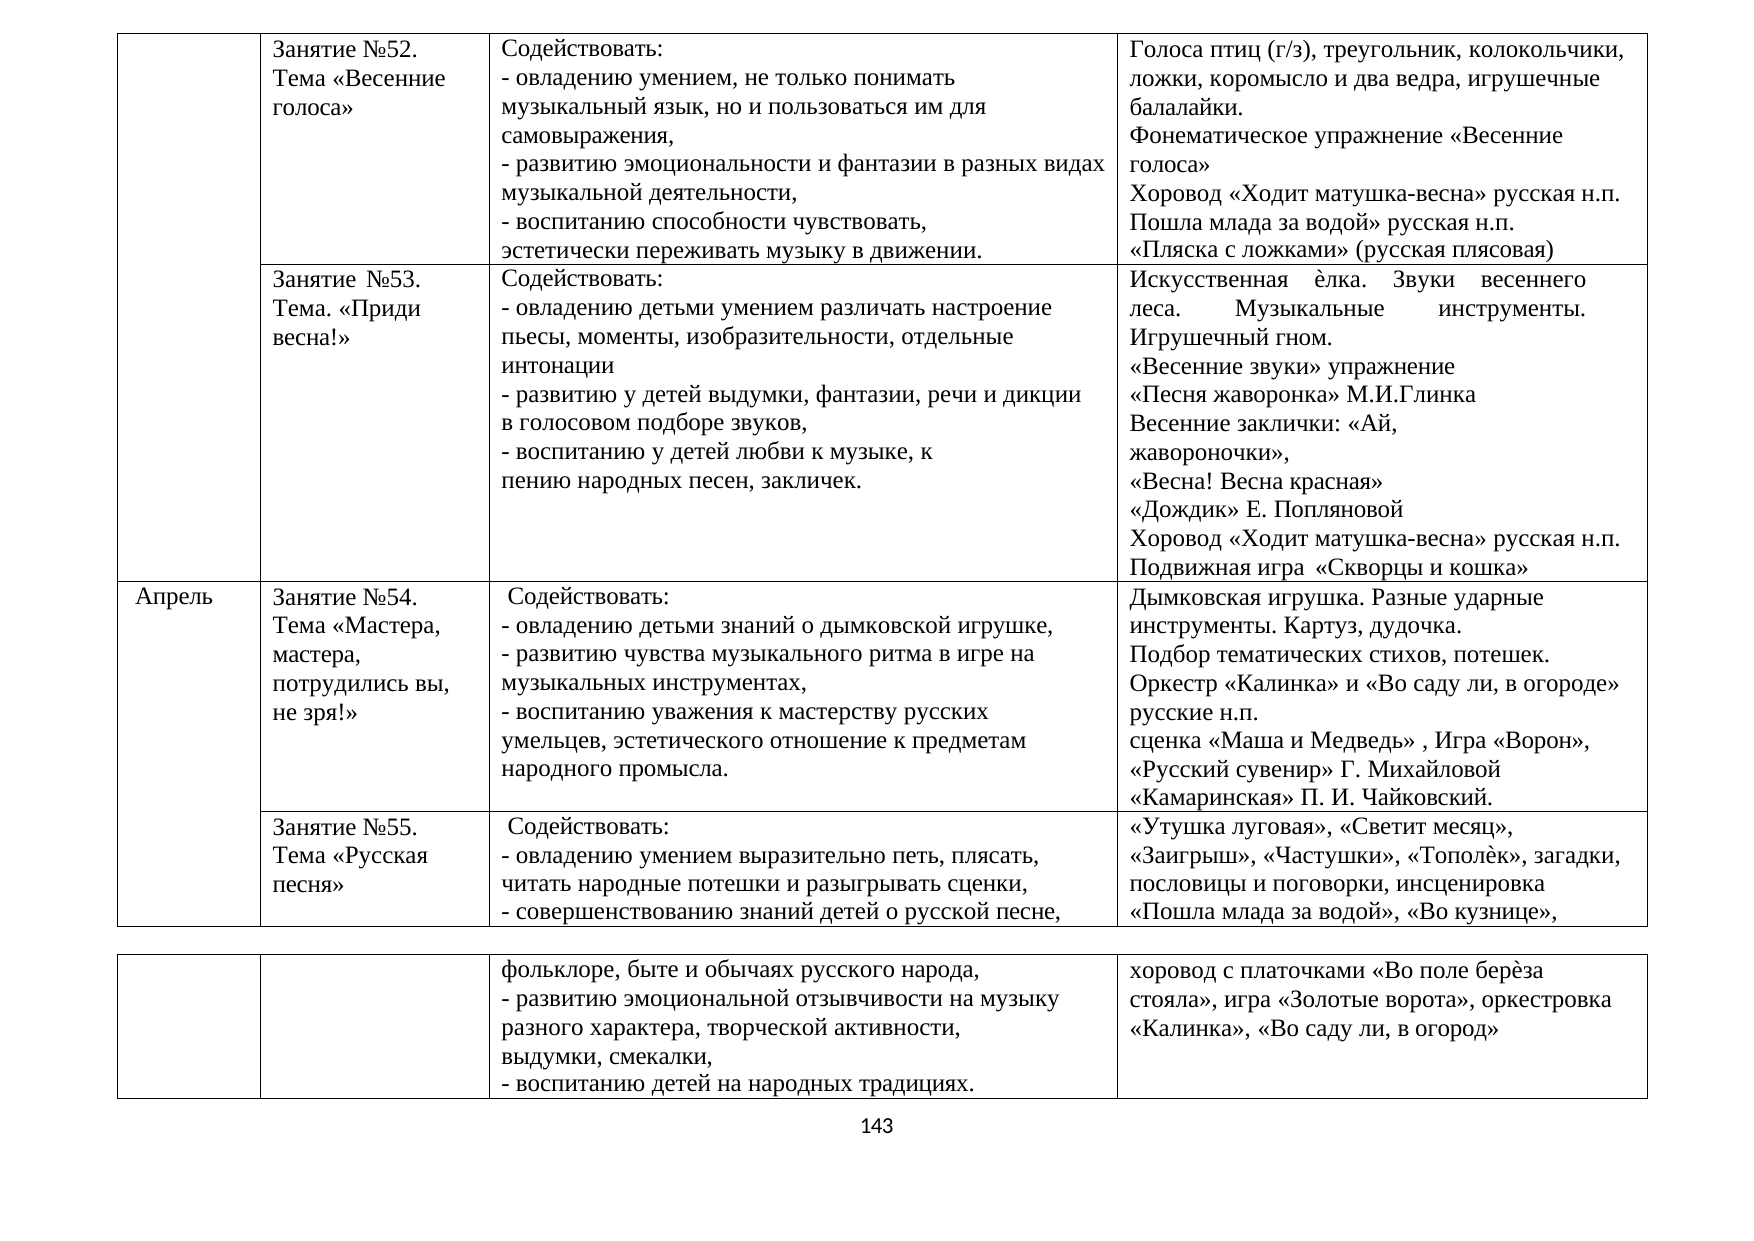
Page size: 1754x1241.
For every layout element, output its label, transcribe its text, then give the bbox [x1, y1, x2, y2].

table_header хоровод с платочками «Во поле берѐза стояла», игра «Золотые ворота», оркестровка «Калинка», «Во саду ли, в огород» [1118, 955, 1647, 1098]
table_header фольклоре, быте и обычаях русского народа, развитию эмоциональной отзывчивости на музыку разного характера, творческой активности, выдумки, смекалки, воспитанию детей на народных традициях. [490, 955, 1117, 1098]
table_cell Искусственная ѐлка. Звуки весеннего леса. Музыкальные инструменты. Игрушечный гном. «Весенние звуки» упражнение «Песня жаворонка» М.И.Глинка Весенние заклички: «Ай, жавороночки», «Весна! Весна красная» «Дождик» Е. Попляновой Хоровод «Ходит матушка-весна» русская н.п. Подвижная игра «Скворцы и кошка» [1118, 265, 1647, 581]
table_cell Голоса птиц (г/з), треугольник, колокольчики, ложки, коромысло и два ведра, игрушечные балалайки. Фонематическое упражнение «Весенние голоса» Хоровод «Ходит матушка-весна» русская н.п. Пошла млада за водой» русская н.п. «Пляска с ложками» (русская плясовая) [1118, 34, 1647, 263]
table_cell «Утушка луговая», «Светит месяц», «Заигрыш», «Частушки», «Тополѐк», загадки, пословицы и поговорки, инсценировка «Пошла млада за водой», «Во кузнице», [1118, 812, 1647, 926]
table_header [118, 955, 260, 1098]
table_cell Содействовать: овладению детьми умением различать настроение пьесы, моменты, изобразительности, отдельные интонации развитию у детей выдумки, фантазии, речи и дикции в голосовом подборе звуков, воспитанию у детей любви к музыке, к пению народных песен, закличек. [490, 265, 1117, 581]
table_cell Содействовать: овладению детьми знаний о дымковской игрушке, развитию чувства музыкального ритма в игре на музыкальных инструментах, воспитанию уважения к мастерству русских умельцев, эстетического отношение к предметам народного промысла. [490, 582, 1117, 811]
table_cell Содействовать: овладению умением, не только понимать музыкальный язык, но и пользоваться им для самовыражения, развитию эмоциональности и фантазии в разных видах музыкальной деятельности, воспитанию способности чувствовать, эстетически переживать музыку в движении. [490, 34, 1117, 263]
table_cell Занятие №54. Тема «Мастера, мастера, потрудились вы, не зря!» [261, 582, 489, 811]
table_cell Содействовать: овладению умением выразительно петь, плясать, читать народные потешки и разыгрывать сценки, совершенствованию знаний детей о русской песне, [490, 812, 1117, 926]
table_header [261, 955, 489, 1098]
table_cell Занятие №52. Тема «Весенние голоса» [261, 34, 489, 263]
table_cell Апрель [118, 582, 260, 926]
table_cell Дымковская игрушка. Разные ударные инструменты. Картуз, дудочка. Подбор тематических стихов, потешек. Оркестр «Калинка» и «Во саду ли, в огороде» русские н.п. сценка «Маша и Медведь» , Игра «Ворон», «Русский сувенир» Г. Михайловой «Камаринская» П. И. Чайковский. [1118, 582, 1647, 811]
table_cell Занятие №55. Тема «Русская песня» [261, 812, 489, 926]
table_header [118, 34, 260, 581]
table_cell Занятие №53. Тема. «Приди весна!» [261, 265, 489, 581]
